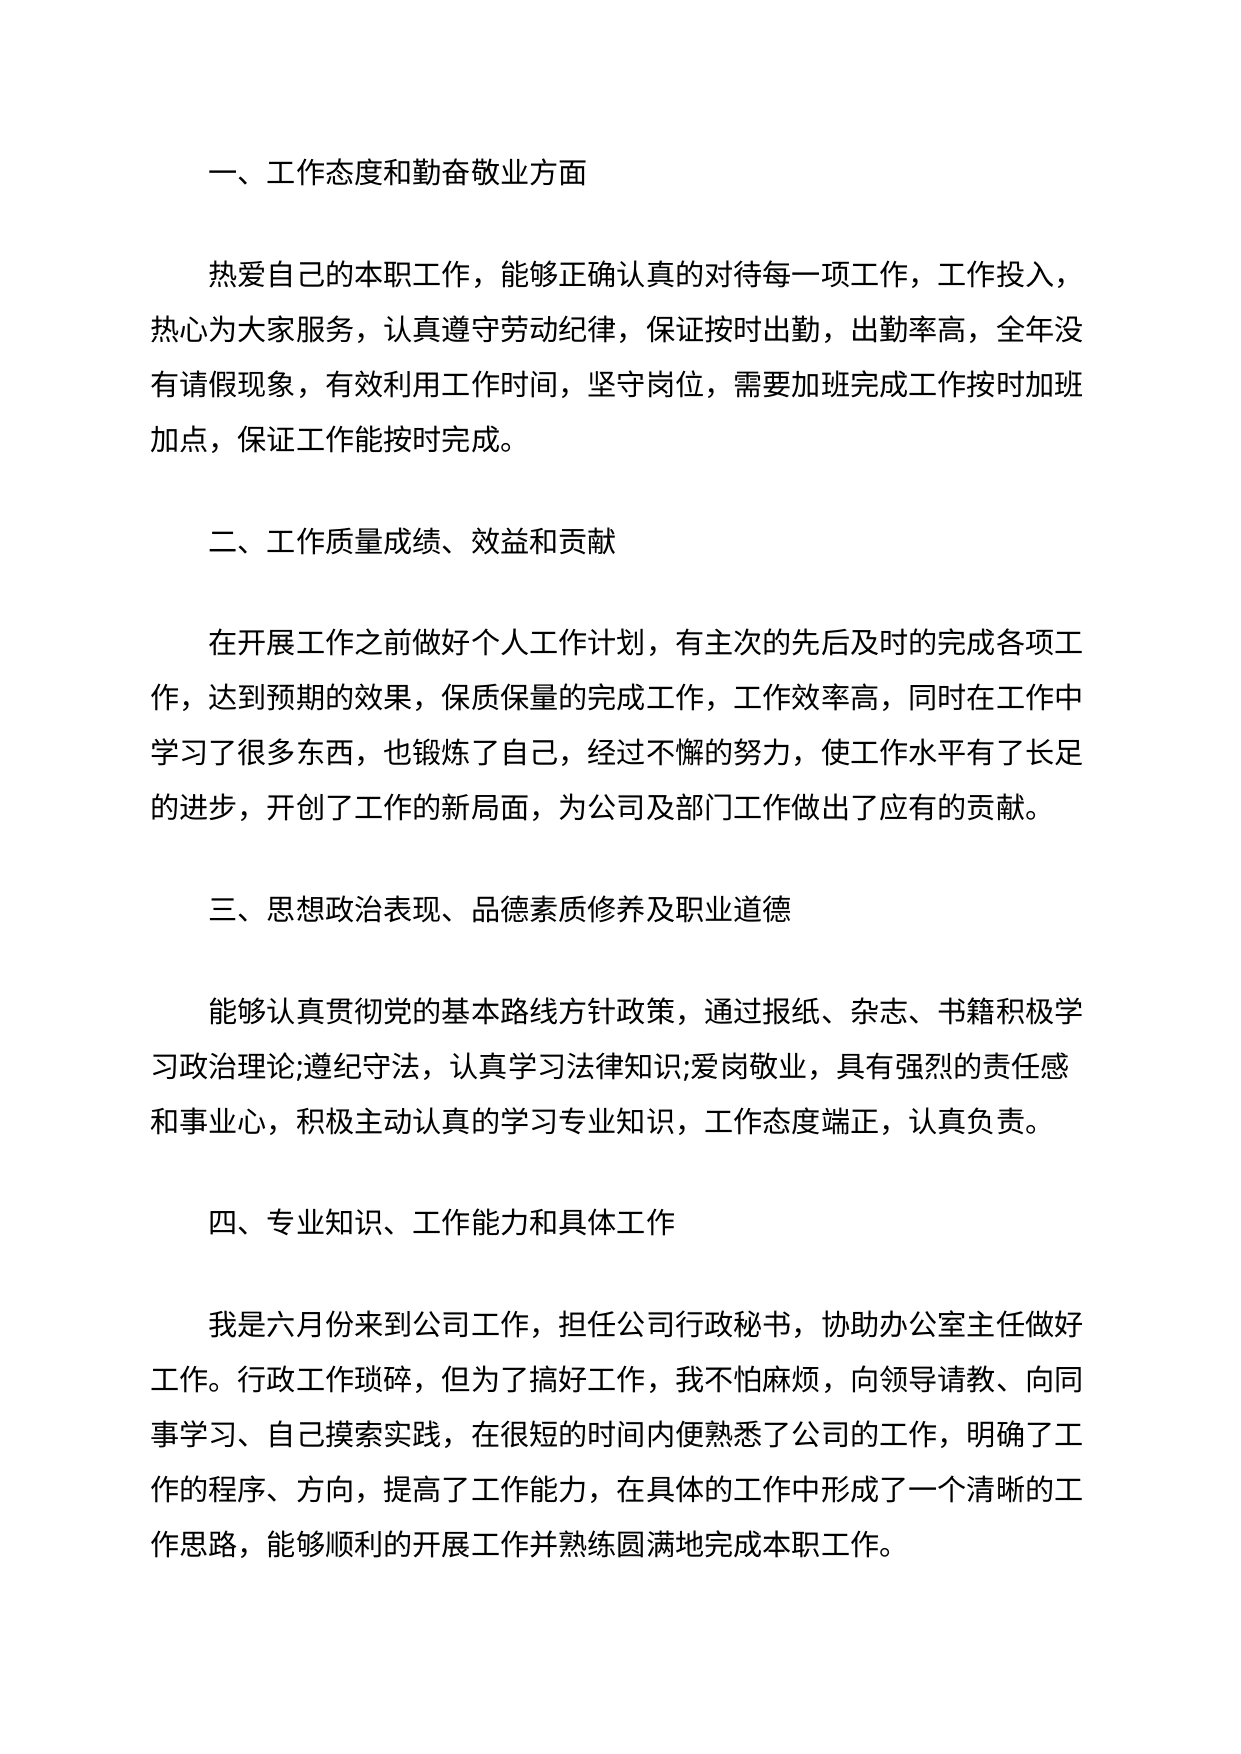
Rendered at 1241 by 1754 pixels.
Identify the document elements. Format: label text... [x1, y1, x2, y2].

text 能够认真贯彻党的基本路线方针政策，通过报纸、杂志、书籍积极学习政治理论;遵纪守法，认真学习法律知识;爱岗敬业，具有强烈的责任感和事业心，积极主动认真的学习专业知识，工作态度端正，认真负责。 [150, 988, 1090, 1140]
text 我是六月份来到公司工作，担任公司行政秘书，协助办公室主任做好工作。行政工作琐碎，但为了搞好工作，我不怕麻烦，向领导请教、向同事学习、自己摸索实践，在很短的时间内便熟悉了公司的工作，明确了工作的程序、方向，提高了工作能力，在具体的工作中形成了一个清晰的工作思路，能够顺利的开展工作并熟练圆满地完成本职工作。 [150, 1302, 1090, 1563]
text 四、专业知识、工作能力和具体工作 [150, 1200, 1090, 1242]
text 热爱自己的本职工作，能够正确认真的对待每一项工作，工作投入，热心为大家服务，认真遵守劳动纪律，保证按时出勤，出勤率高，全年没有请假现象，有效利用工作时间，坚守岗位，需要加班完成工作按时加班加点，保证工作能按时完成。 [150, 252, 1090, 459]
text 一、工作态度和勤奋敬业方面 [150, 150, 1090, 192]
text 在开展工作之前做好个人工作计划，有主次的先后及时的完成各项工作，达到预期的效果，保质保量的完成工作，工作效率高，同时在工作中学习了很多东西，也锻炼了自己，经过不懈的努力，使工作水平有了长足的进步，开创了工作的新局面，为公司及部门工作做出了应有的贡献。 [150, 620, 1090, 827]
text 二、工作质量成绩、效益和贡献 [150, 518, 1090, 561]
text 三、思想政治表现、品德素质修养及职业道德 [150, 886, 1090, 929]
